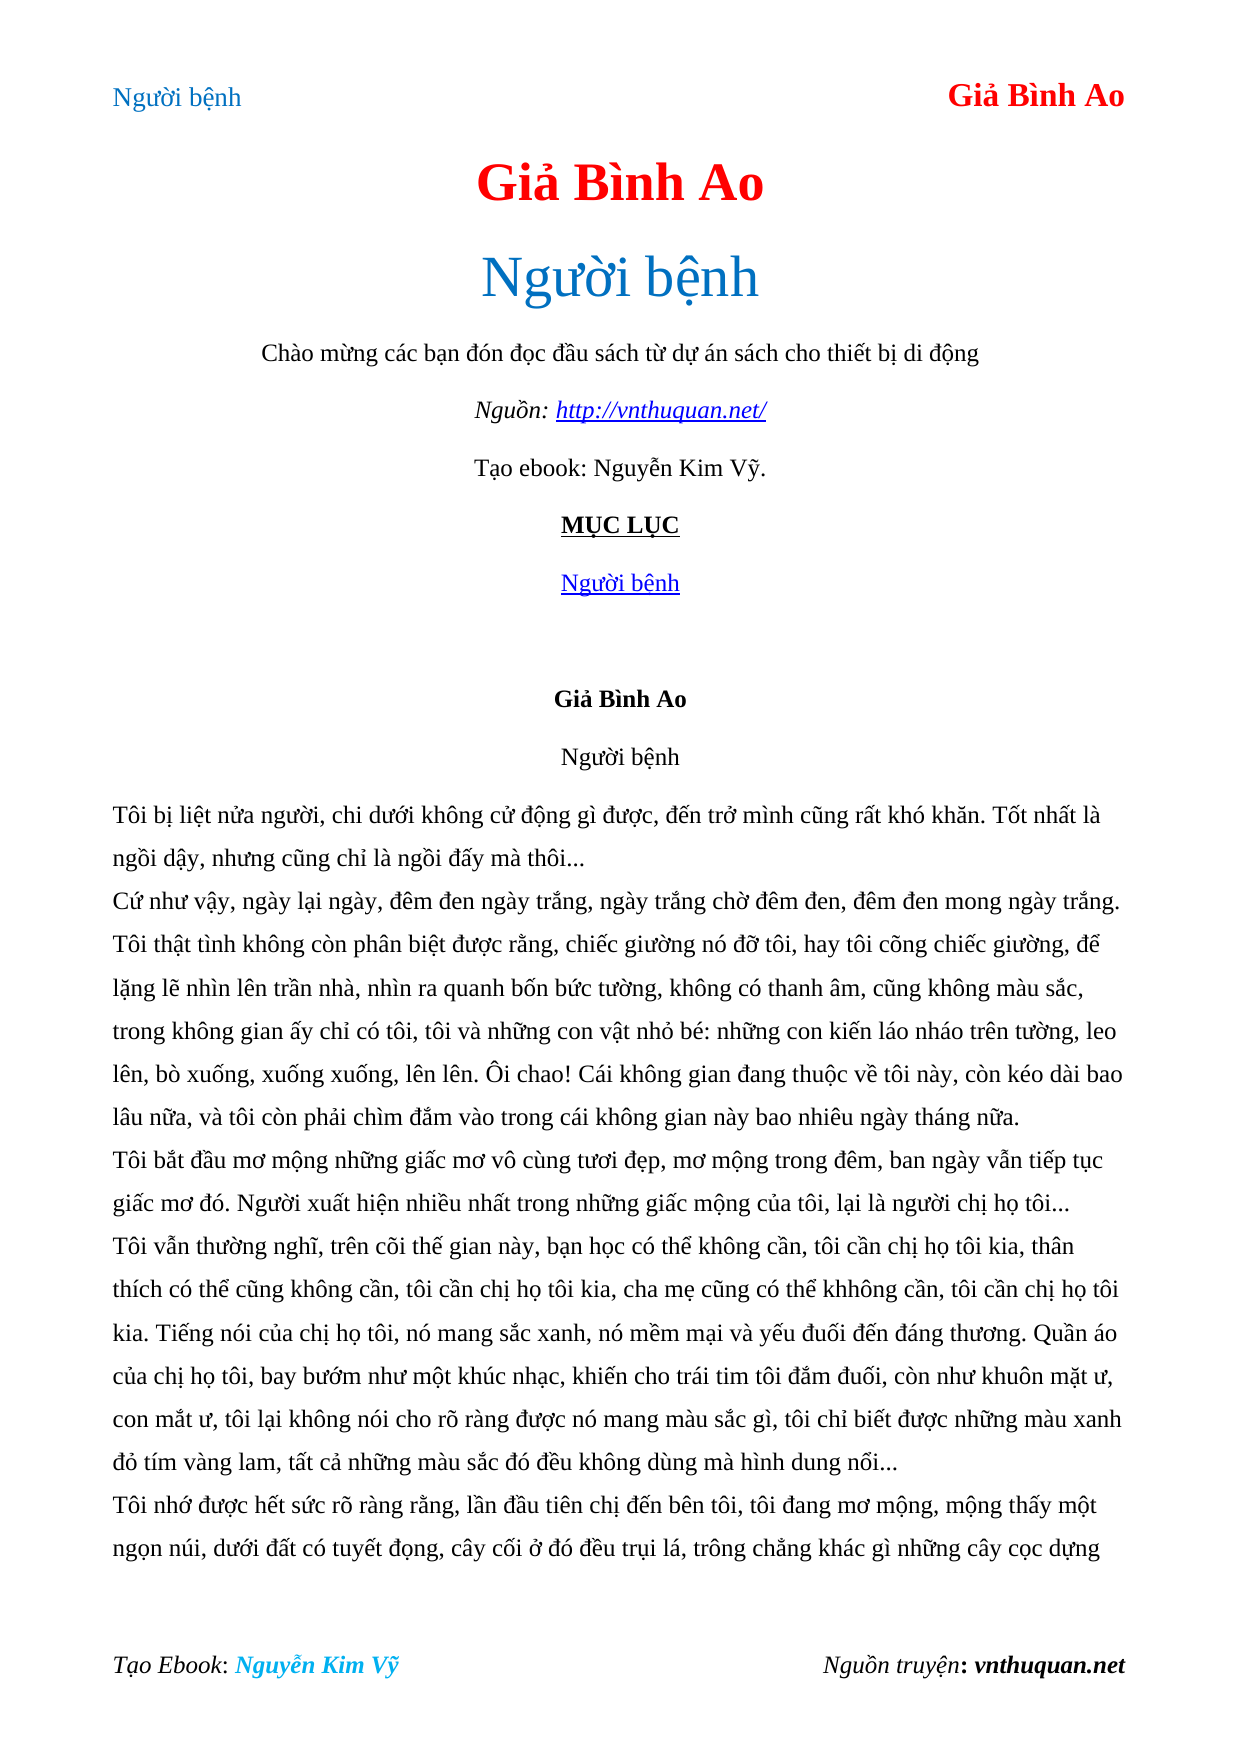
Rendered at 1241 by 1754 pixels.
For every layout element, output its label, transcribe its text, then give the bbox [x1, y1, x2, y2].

text MỤC LỤC [112, 511, 1128, 539]
text Người bệnh [112, 241, 1128, 308]
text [112, 800, 1128, 1562]
text Người bệnh [112, 742, 1128, 771]
text Giả Bình Ao [112, 150, 1128, 212]
text Giả Bình Ao [112, 684, 1128, 713]
text Chào mừng các bạn đón đọc đầu sách từ dự án sách cho thiết bị di động Nguồn: http://vnthuquan.net/ Tạo ebook: Nguyễn Kim Vỹ. [112, 338, 1128, 481]
text Người bệnh [112, 568, 1128, 597]
